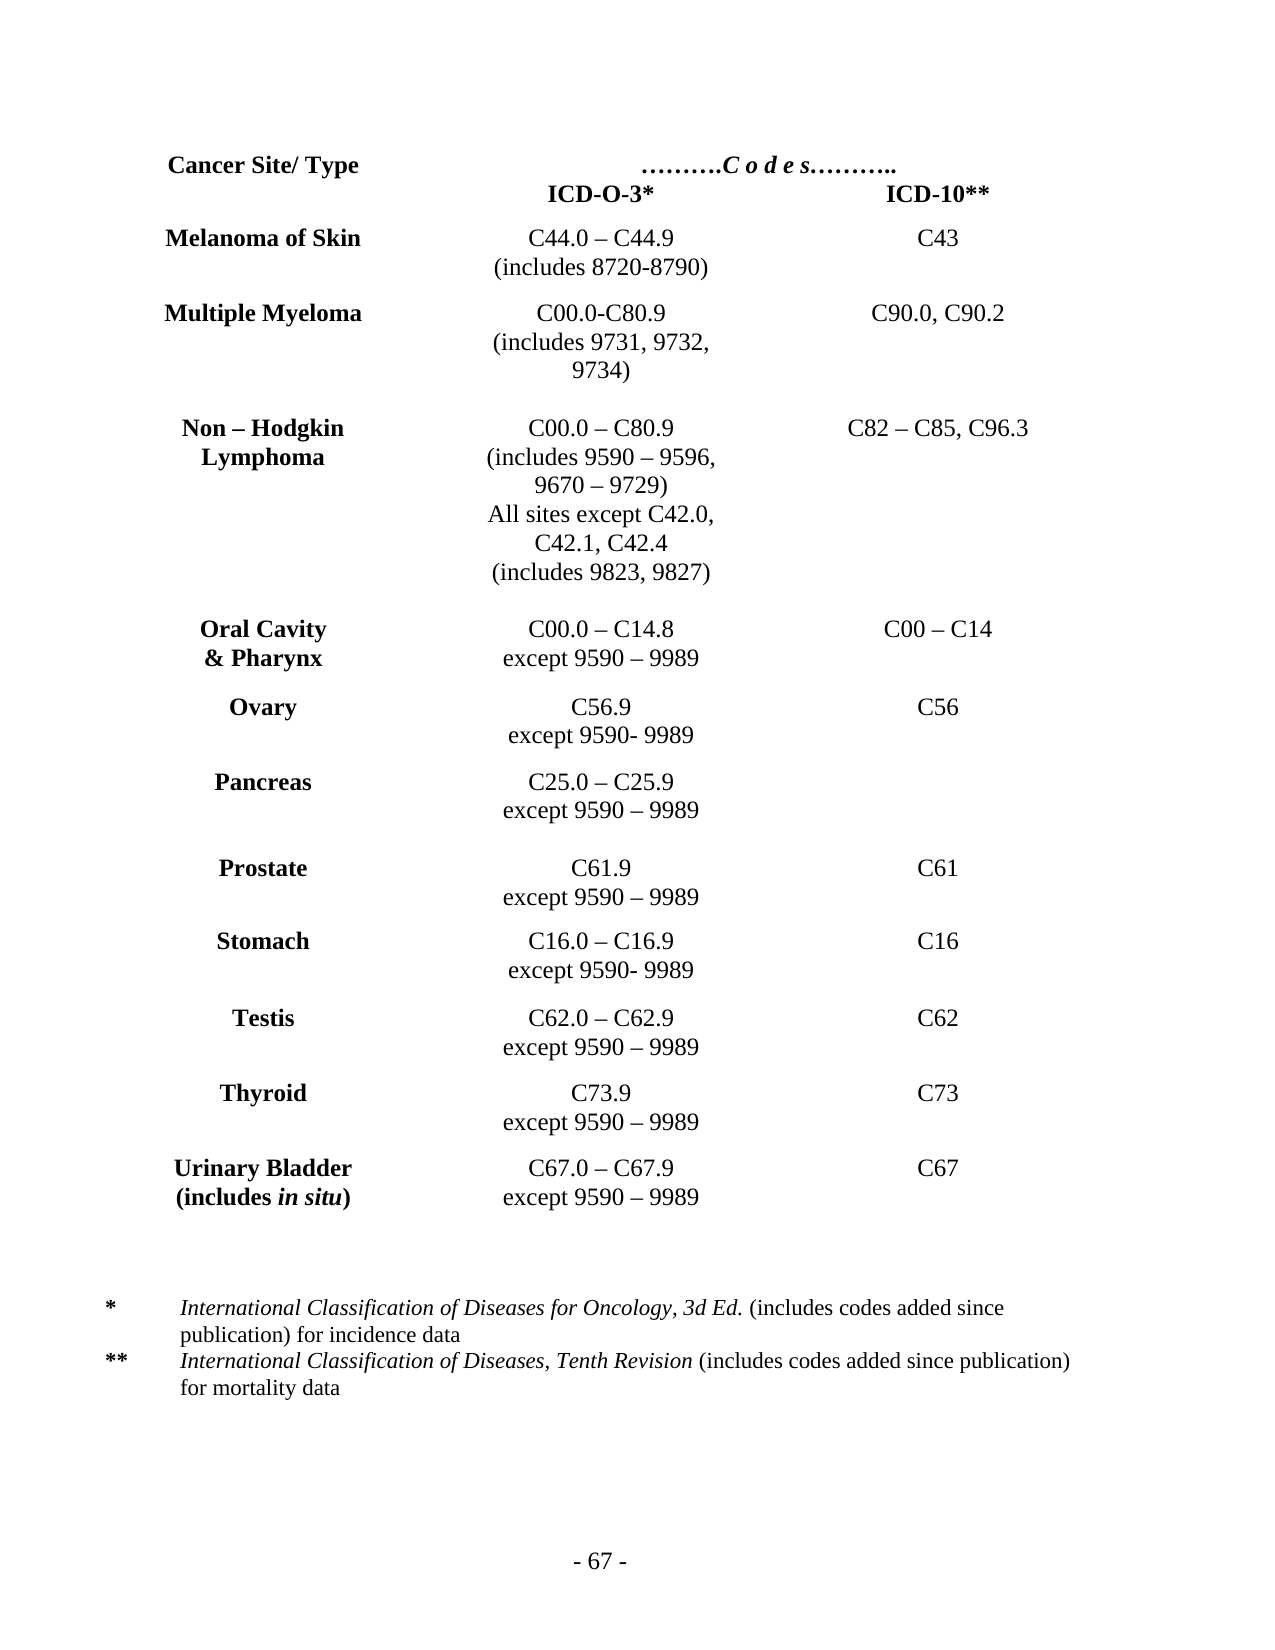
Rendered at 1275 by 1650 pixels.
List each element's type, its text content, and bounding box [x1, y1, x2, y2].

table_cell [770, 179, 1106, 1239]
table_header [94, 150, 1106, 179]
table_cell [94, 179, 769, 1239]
text * International Classification of Diseases for Oncology, 3d Ed. (includes codes added since publication) for incidence data [105, 1294, 1095, 1347]
text ** International Classification of Diseases, Tenth Revision (includes codes added since publication) for mortality data [105, 1347, 1095, 1400]
